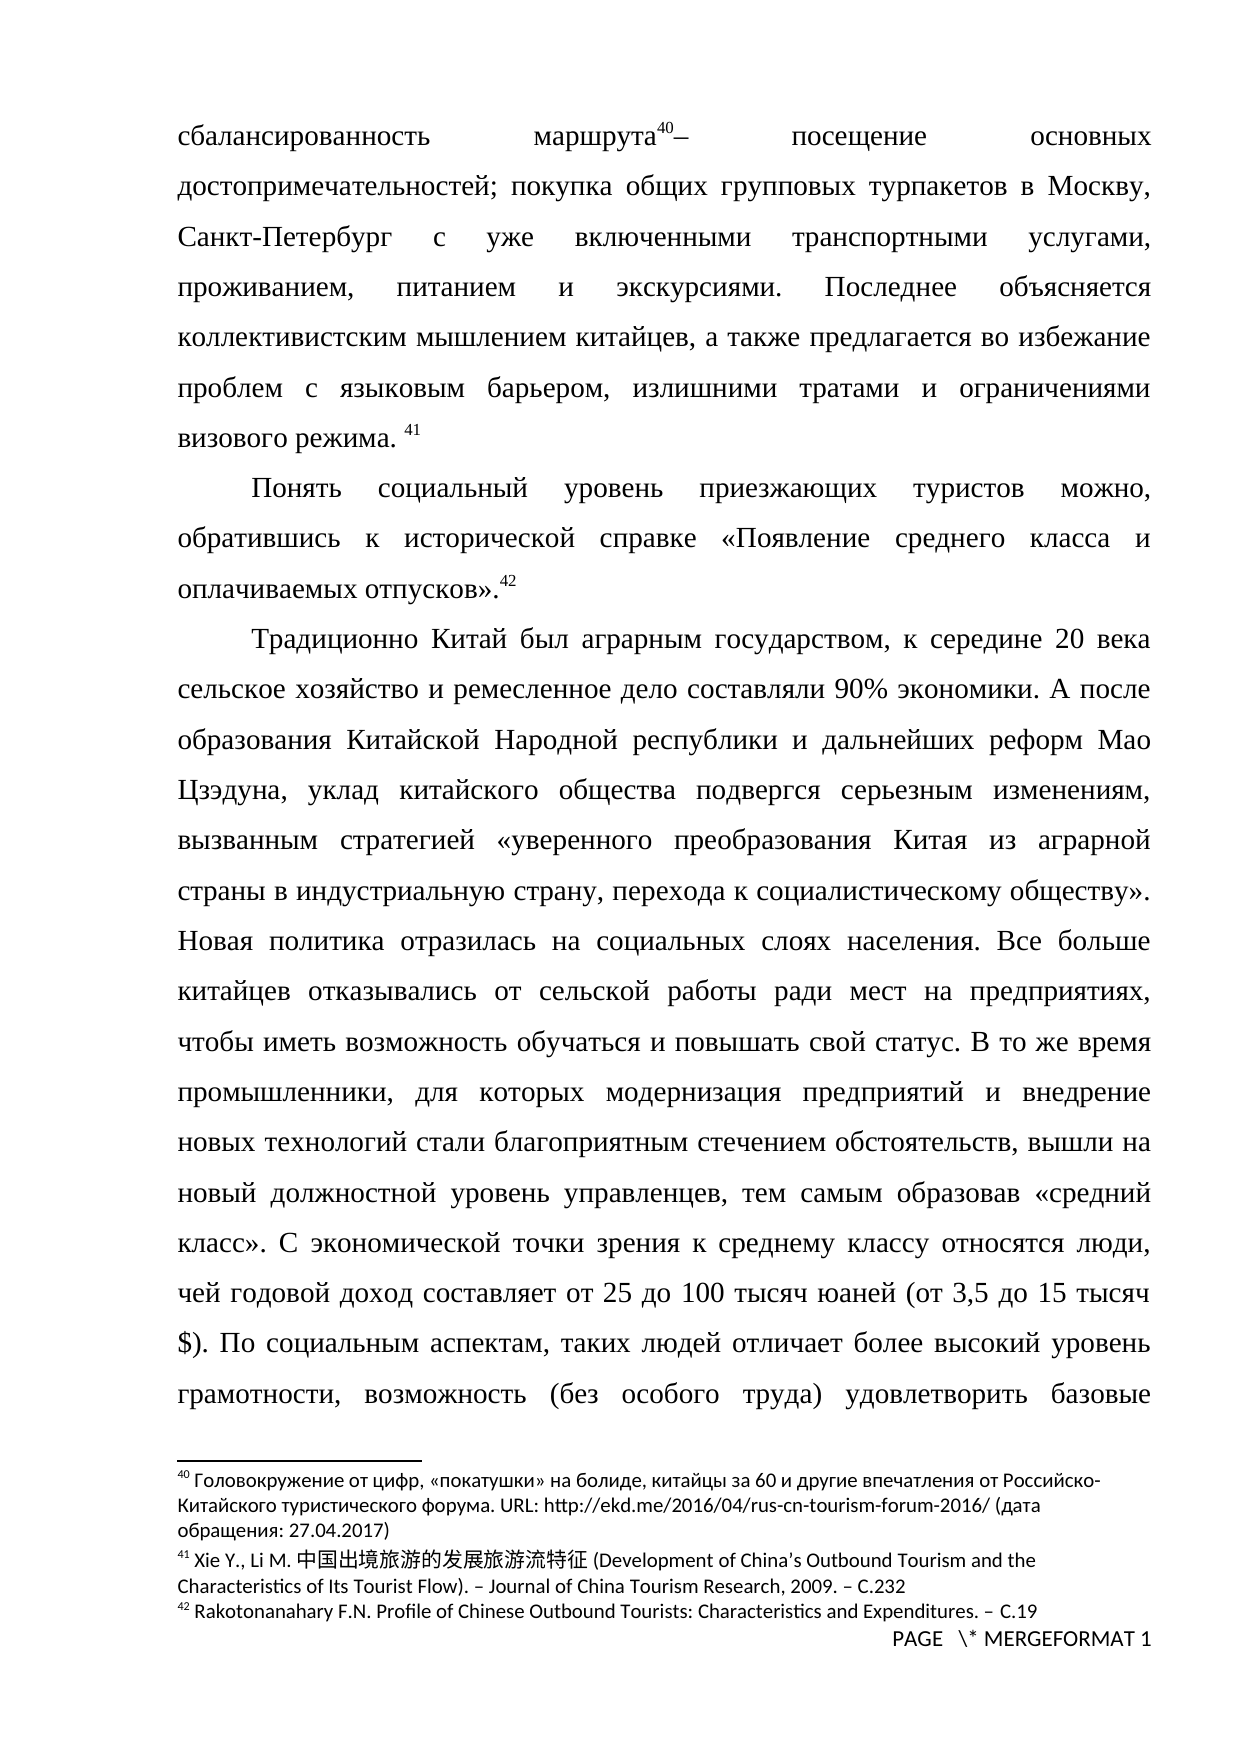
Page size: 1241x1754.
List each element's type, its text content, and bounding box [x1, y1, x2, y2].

text Понять социальный уровень приезжающих туристов можно, обратившись к исторической справке «Появление среднего класса и оплачиваемых отпусков». [177, 470, 1152, 604]
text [177, 621, 1152, 1409]
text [177, 118, 1152, 453]
